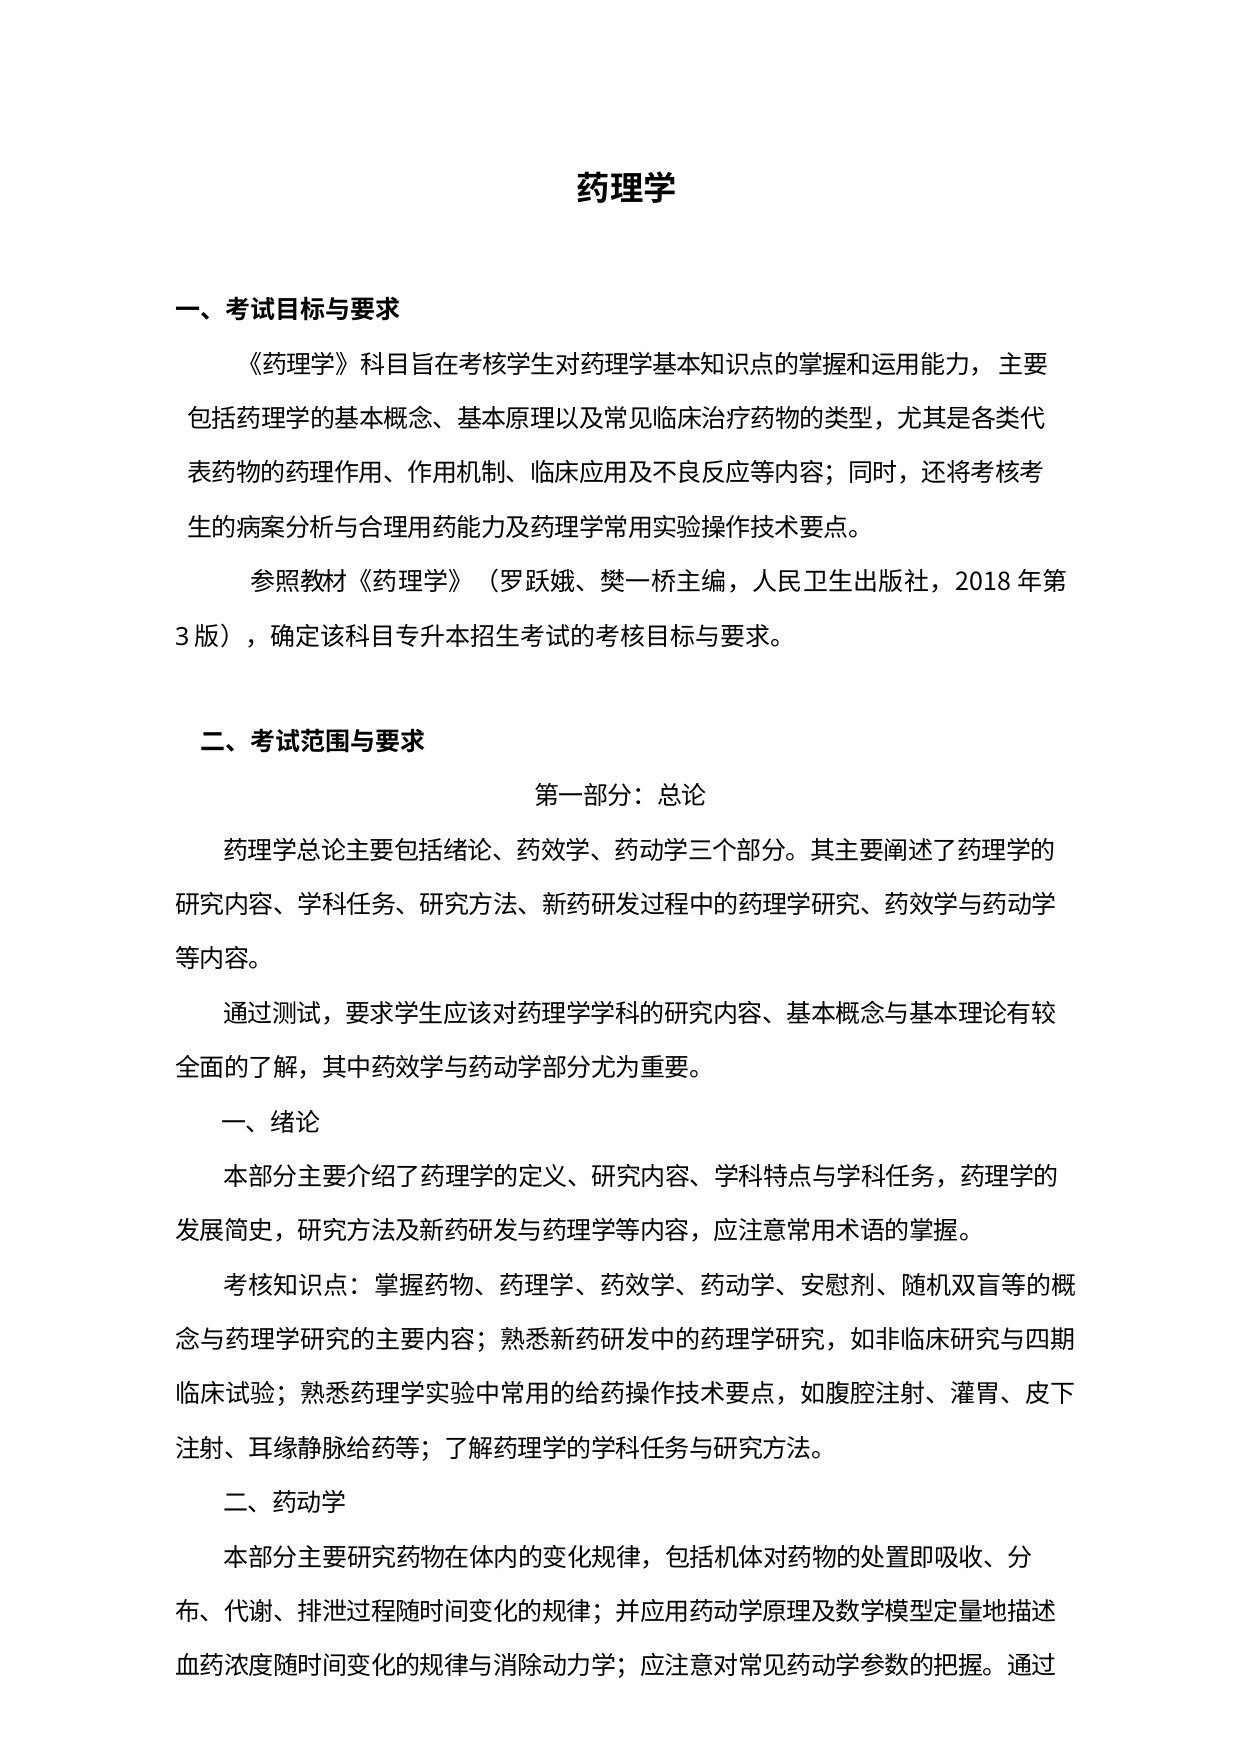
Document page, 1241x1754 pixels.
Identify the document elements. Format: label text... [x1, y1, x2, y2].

text 本部分主要介绍了药理学的定义、研究内容、学科特点与学科任务，药理学的发展简史，研究方法及新药研发与药理学等内容，应注意常用术语的掌握。 [175, 1156, 1078, 1247]
subtitle 二、考试范围与要求 [175, 721, 1078, 758]
text 参照教材《药理学》（罗跃娥、樊一桥主编，人民卫生出版社，2018年第3版），确定该科目专升本招生考试的考核目标与要求。 [175, 562, 1078, 652]
subtitle 一、考试目标与要求 [175, 290, 1078, 326]
text 二、药动学 [175, 1483, 1078, 1519]
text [175, 1537, 1078, 1682]
text 考核知识点：掌握药物、药理学、药效学、药动学、安慰剂、随机双盲等的概念与药理学研究的主要内容；熟悉新药研发中的药理学研究，如非临床研究与四期临床试验；熟悉药理学实验中常用的给药操作技术要点，如腹腔注射、灌胃、皮下注射、耳缘静脉给药等；了解药理学的学科任务与研究方法。 [175, 1265, 1078, 1464]
text 《药理学》科目旨在考核学生对药理学基本知识点的掌握和运用能力， 主要包括药理学的基本概念、基本原理以及常见临床治疗药物的类型，尤其是各类代表药物的药理作用、作用机制、临床应用及不良反应等内容；同时，还将考核考生的病案分析与合理用药能力及药理学常用实验操作技术要点。 [187, 344, 1066, 543]
text 第一部分：总论 [175, 776, 1078, 812]
text 通过测试，要求学生应该对药理学学科的研究内容、基本概念与基本理论有较全面的了解，其中药效学与药动学部分尤为重要。 [175, 993, 1078, 1084]
text 药理学 [175, 162, 954, 210]
text 药理学总论主要包括绪论、药效学、药动学三个部分。其主要阐述了药理学的研究内容、学科任务、研究方法、新药研发过程中的药理学研究、药效学与药动学等内容。 [175, 830, 1078, 975]
text 一、绪论 [221, 1102, 1078, 1138]
